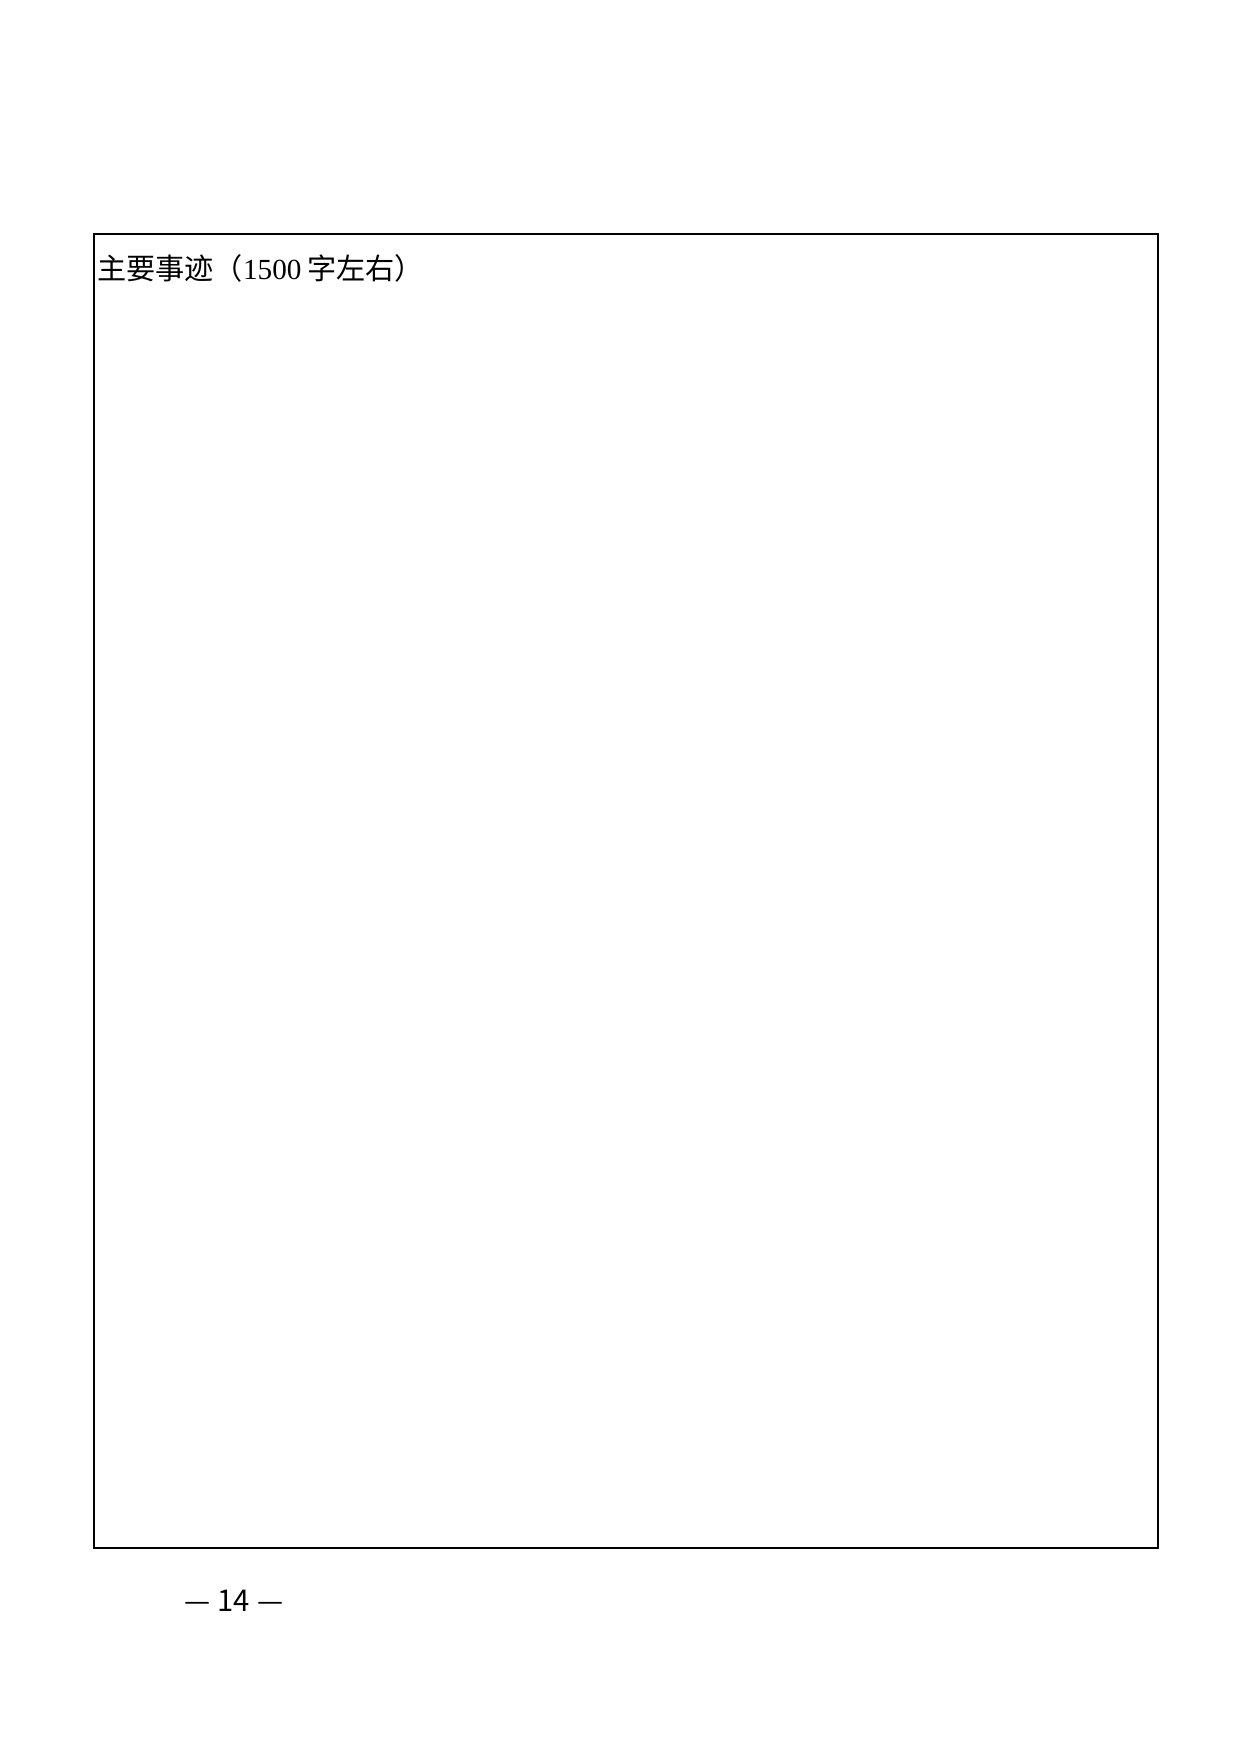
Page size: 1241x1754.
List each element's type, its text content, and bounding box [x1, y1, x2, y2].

table_cell 主要事迹（1500字左右） [95, 235, 1157, 1547]
